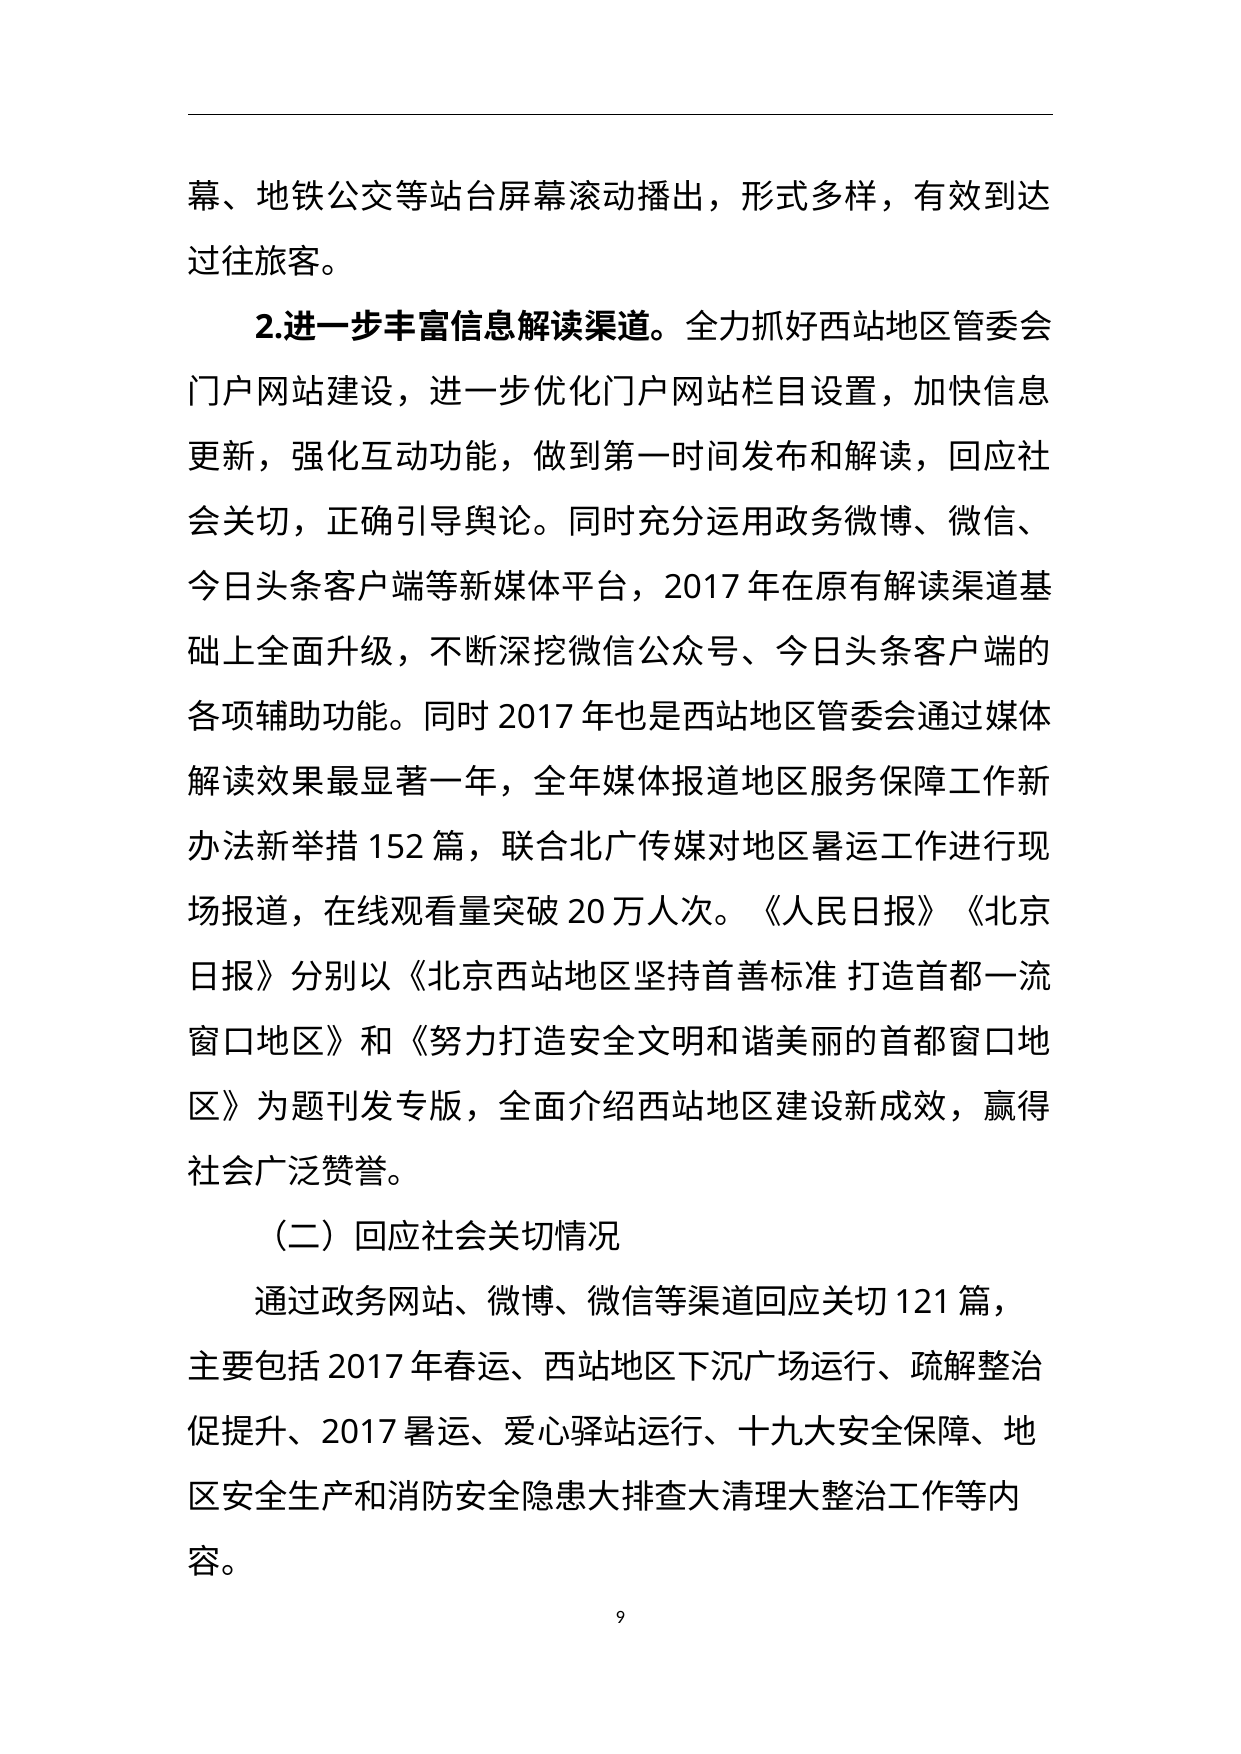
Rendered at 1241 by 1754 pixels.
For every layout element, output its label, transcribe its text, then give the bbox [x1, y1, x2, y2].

text 通过政务网站、微博、微信等渠道回应关切121篇，主要包括2017年春运、西站地区下沉广场运行、疏解整治促提升、2017暑运、爱心驿站运行、十九大安全保障、地区安全生产和消防安全隐患大排查大清理大整治工作等内容。 [187, 1267, 1053, 1592]
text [187, 162, 1053, 292]
text （二）回应社会关切情况 [187, 1202, 1053, 1267]
text 2.进一步丰富信息解读渠道。全力抓好西站地区管委会门户网站建设，进一步优化门户网站栏目设置，加快信息更新，强化互动功能，做到第一时间发布和解读，回应社会关切，正确引导舆论。同时充分运用政务微博、微信、今日头条客户端等新媒体平台，2017年在原有解读渠道基础上全面升级，不断深挖微信公众号、今日头条客户端的各项辅助功能。同时2017年也是西站地区管委会通过媒体解读效果最显著一年，全年媒体报道地区服务保障工作新办法新举措152篇，联合北广传媒对地区暑运工作进行现场报道，在线观看量突破20万人次。《人民日报》《北京日报》分别以《北京西站地区坚持首善标准 打造首都一流窗口地区》和《努力打造安全文明和谐美丽的首都窗口地区》为题刊发专版，全面介绍西站地区建设新成效，赢得社会广泛赞誉。 [187, 292, 1053, 1202]
